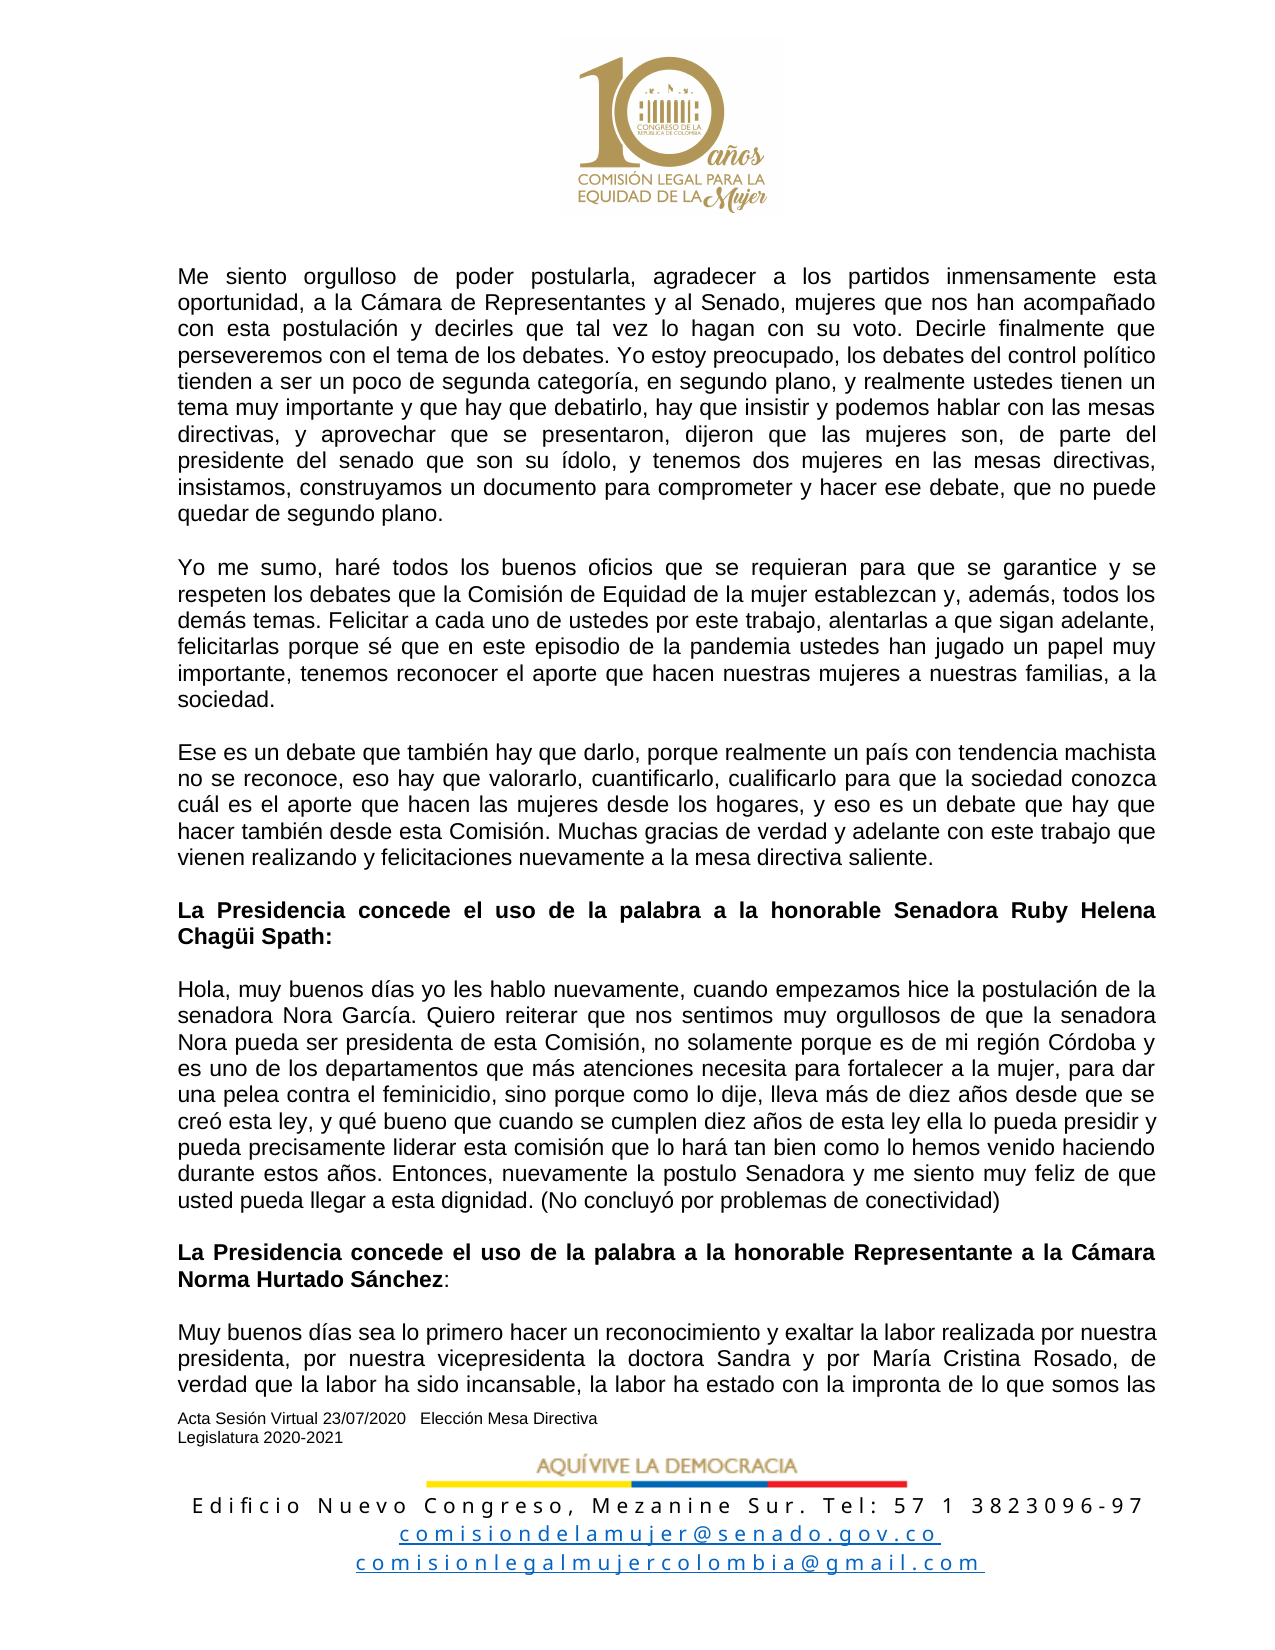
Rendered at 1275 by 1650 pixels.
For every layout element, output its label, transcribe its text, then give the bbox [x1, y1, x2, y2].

picture [558, 36, 784, 214]
picture [411, 1447, 923, 1491]
text Ese es un debate que también hay que darlo, porque realmente un país con tendencia machista no se reconoce, eso hay que valorarlo, cuantificarlo, cualificarlo para que la sociedad conozca cuál es el aporte que hacen las mujeres desde los hogares, y eso es un debate que hay que hacer también desde esta Comisión. Muchas gracias de verdad y adelante con este trabajo que vienen realizando y felicitaciones nuevamente a la mesa directiva saliente. [177, 739, 1157, 870]
text Hola, muy buenos días yo les hablo nuevamente, cuando empezamos hice la postulación de la senadora Nora García. Quiero reiterar que nos sentimos muy orgullosos de que la senadora Nora pueda ser presidenta de esta Comisión, no solamente porque es de mi región Córdoba y es uno de los departamentos que más atenciones necesita para fortalecer a la mujer, para dar una pelea contra el feminicidio, sino porque como lo dije, lleva más de diez años desde que se creó esta ley, y qué bueno que cuando se cumplen diez años de esta ley ella lo pueda presidir y pueda precisamente liderar esta comisión que lo hará tan bien como lo hemos venido haciendo durante estos años. Entonces, nuevamente la postulo Senadora y me siento muy feliz de que usted pueda llegar a esta dignidad. (No concluyó por problemas de conectividad) [177, 976, 1157, 1213]
text Yo me sumo, haré todos los buenos oficios que se requieran para que se garantice y se respeten los debates que la Comisión de Equidad de la mujer establezcan y, además, todos los demás temas. Felicitar a cada uno de ustedes por este trabajo, alentarlas a que sigan adelante, felicitarlas porque sé que en este episodio de la pandemia ustedes han jugado un papel muy importante, tenemos reconocer el aporte que hacen nuestras mujeres a nuestras familias, a la sociedad. [177, 554, 1157, 712]
text La Presidencia concede el uso de la palabra a la honorable Senadora Ruby Helena Chagüi Spath: [177, 897, 1157, 949]
text La Presidencia concede el uso de la palabra a la honorable Representante a la Cámara Norma Hurtado Sánchez: [177, 1239, 1157, 1292]
text Me siento orgulloso de poder postularla, agradecer a los partidos inmensamente esta oportunidad, a la Cámara de Representantes y al Senado, mujeres que nos han acompañado con esta postulación y decirles que tal vez lo hagan con su voto. Decirle finalmente que perseveremos con el tema de los debates. Yo estoy preocupado, los debates del control político tienden a ser un poco de segunda categoría, en segundo plano, y realmente ustedes tienen un tema muy importante y que hay que debatirlo, hay que insistir y podemos hablar con las mesas directivas, y aprovechar que se presentaron, dijeron que las mujeres son, de parte del presidente del senado que son su ídolo, y tenemos dos mujeres en las mesas directivas, insistamos, construyamos un documento para comprometer y hacer ese debate, que no puede quedar de segundo plano. [177, 263, 1157, 526]
